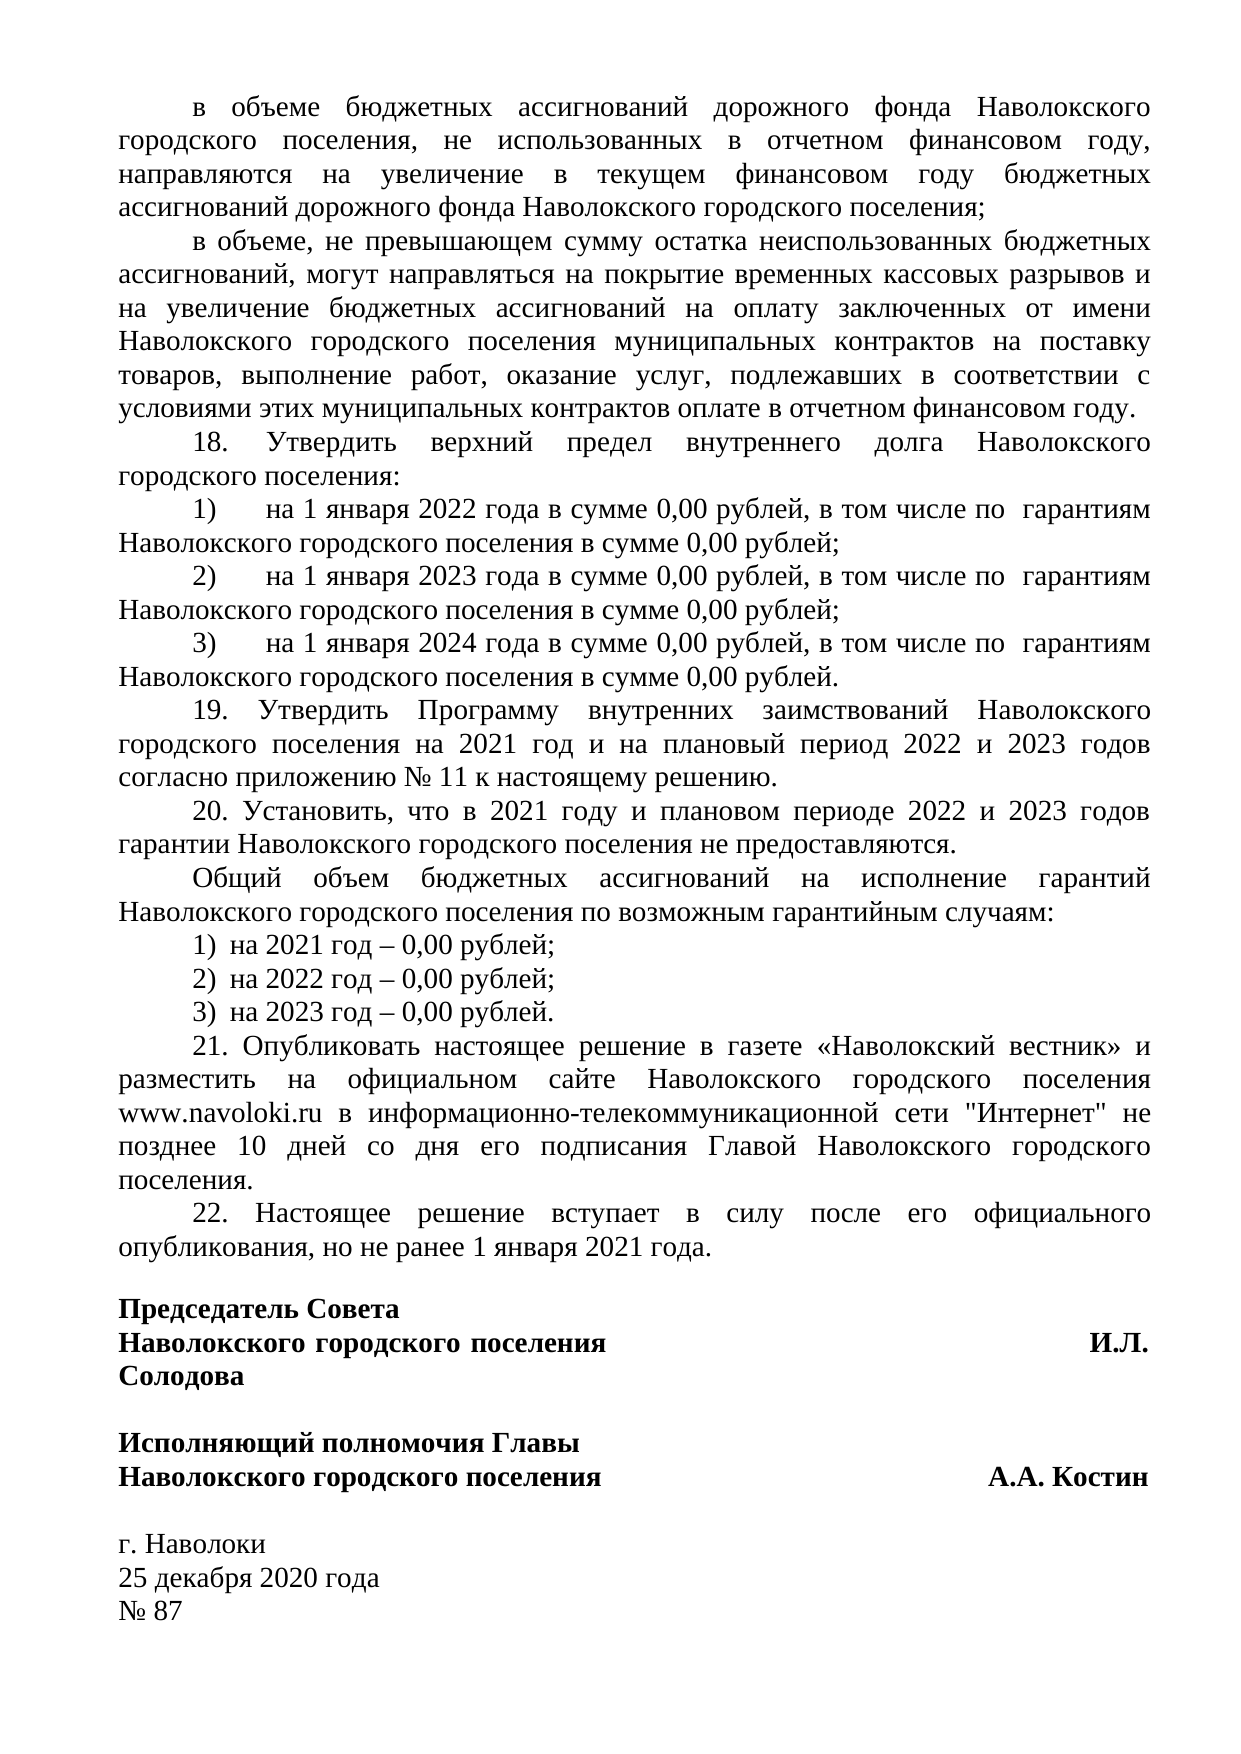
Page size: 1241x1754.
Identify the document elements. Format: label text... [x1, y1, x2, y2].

text Исполняющий полномочия Главы [118, 1426, 1152, 1459]
list 19. Утвердить Программу внутренних заимствований Наволокского городского поселения на 2021 год и на плановый период 2022 и 2023 годов согласно приложению № 11 к настоящему решению. [118, 692, 1152, 793]
list на 1 января 2023 года в сумме 0,00 рублей, в том числе по гарантиям Наволокского городского поселения в сумме 0,00 рублей; [118, 558, 1152, 625]
list в объеме, не превышающем сумму остатка неиспользованных бюджетных ассигнований, могут направляться на покрытие временных кассовых разрывов и на увеличение бюджетных ассигнований на оплату заключенных от имени Наволокского городского поселения муниципальных контрактов на поставку товаров, выполнение работ, оказание услуг, подлежавших в соответствии с условиями этих муниципальных контрактов оплате в отчетном финансовом году. [118, 223, 1152, 424]
text № 87 [118, 1593, 1152, 1627]
list на 2023 год – 0,00 рублей. [192, 994, 1152, 1028]
list Общий объем бюджетных ассигнований на исполнение гарантий Наволокского городского поселения по возможным гарантийным случаям: [118, 860, 1152, 927]
list на 2021 год – 0,00 рублей; [192, 927, 1152, 961]
text Наволокского городского поселения А.А. Костин [118, 1459, 1152, 1493]
list Утвердить верхний предел внутреннего долга Наволокского городского поселения: [118, 424, 1152, 491]
text Наволокского городского поселения И.Л. Солодова [118, 1325, 1152, 1392]
list на 1 января 2024 года в сумме 0,00 рублей, в том числе по гарантиям Наволокского городского поселения в сумме 0,00 рублей. [118, 625, 1152, 692]
text 22. Настоящее решение вступает в силу после его официального опубликования, но не ранее 1 января 2021 года. [118, 1196, 1152, 1263]
text 21. Опубликовать настоящее решение в газете «Наволокский вестник» и разместить на официальном сайте Наволокского городского поселения www.navoloki.ru в информационно-телекоммуникационной сети "Интернет" не позднее 10 дней со дня его подписания Главой Наволокского городского поселения. [118, 1028, 1152, 1196]
text Председатель Совета [118, 1291, 1152, 1325]
text 25 декабря 2020 года [118, 1560, 1152, 1593]
list на 2022 год – 0,00 рублей; [192, 961, 1152, 994]
list в объеме бюджетных ассигнований дорожного фонда Наволокского городского поселения, не использованных в отчетном финансовом году, направляются на увеличение в текущем финансовом году бюджетных ассигнований дорожного фонда Наволокского городского поселения; [118, 89, 1152, 223]
list на 1 января 2022 года в сумме 0,00 рублей, в том числе по гарантиям Наволокского городского поселения в сумме 0,00 рублей; [118, 491, 1152, 558]
text г. Наволоки [118, 1526, 1152, 1560]
list 20. Установить, что в 2021 году и плановом периоде 2022 и 2023 годов гарантии Наволокского городского поселения не предоставляются. [118, 793, 1152, 860]
